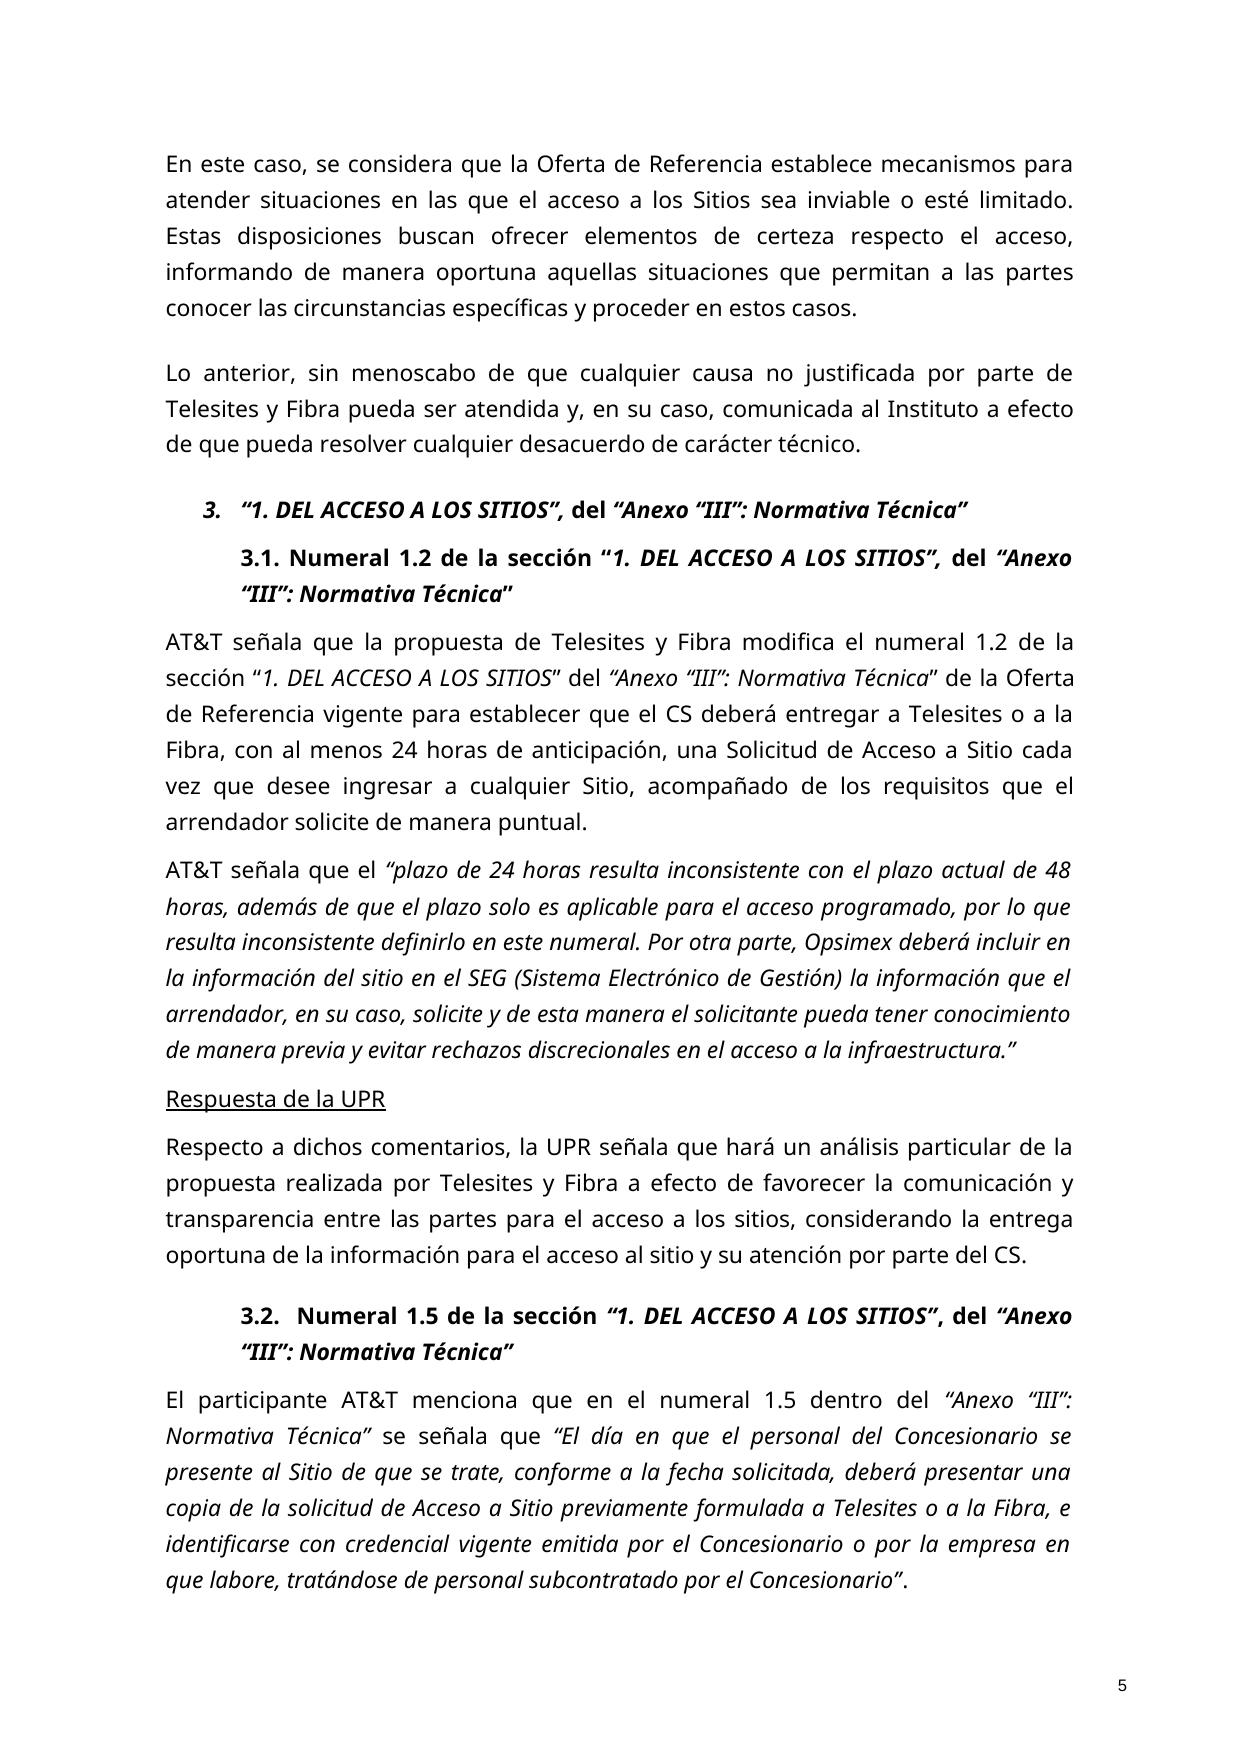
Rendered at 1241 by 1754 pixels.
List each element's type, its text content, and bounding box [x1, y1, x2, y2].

text AT&T señala que el “plazo de 24 horas resulta inconsistente con el plazo actual de 48 horas, además de que el plazo solo es aplicable para el acceso programado, por lo que resulta inconsistente definirlo en este numeral. Por otra parte, Opsimex deberá incluir en la información del sitio en el SEG (Sistema Electrónico de Gestión) la información que el arrendador, en su caso, solicite y de esta manera el solicitante pueda tener conocimiento de manera previa y evitar rechazos discrecionales en el acceso a la infraestructura.” [165, 854, 1075, 1065]
list “1. DEL ACCESO A LOS SITIOS”, del “Anexo “III”: Normativa Técnica” [203, 493, 1075, 525]
text El participante AT&T menciona que en el numeral 1.5 dentro del “Anexo “III”: Normativa Técnica” se señala que “El día en que el personal del Concesionario se presente al Sitio de que se trate, conforme a la fecha solicitada, deberá presentar una copia de la solicitud de Acceso a Sitio previamente formulada a Telesites o a la Fibra, e identificarse con credencial vigente emitida por el Concesionario o por la empresa en que labore, tratándose de personal subcontratado por el Concesionario”. [165, 1384, 1075, 1595]
text 3.1. Numeral 1.2 de la sección “1. DEL ACCESO A LOS SITIOS”, del “Anexo “III”: Normativa Técnica” [240, 542, 1075, 609]
text Lo anterior, sin menoscabo de que cualquier causa no justificada por parte de Telesites y Fibra pueda ser atendida y, en su caso, comunicada al Instituto a efecto de que pueda resolver cualquier desacuerdo de carácter técnico. [165, 357, 1075, 460]
text Respecto a dichos comentarios, la UPR señala que hará un análisis particular de la propuesta realizada por Telesites y Fibra a efecto de favorecer la comunicación y transparencia entre las partes para el acceso a los sitios, considerando la entrega oportuna de la información para el acceso al sitio y su atención por parte del CS. [165, 1131, 1075, 1270]
text Respuesta de la UPR [165, 1083, 1075, 1114]
text 3.2. Numeral 1.5 de la sección “1. DEL ACCESO A LOS SITIOS”, del “Anexo “III”: Normativa Técnica” [240, 1300, 1075, 1367]
text En este caso, se considera que la Oferta de Referencia establece mecanismos para atender situaciones en las que el acceso a los Sitios sea inviable o esté limitado. Estas disposiciones buscan ofrecer elementos de certeza respecto el acceso, informando de manera oportuna aquellas situaciones que permitan a las partes conocer las circunstancias específicas y proceder en estos casos. [165, 148, 1075, 323]
text AT&T señala que la propuesta de Telesites y Fibra modifica el numeral 1.2 de la sección “1. DEL ACCESO A LOS SITIOS” del “Anexo “III”: Normativa Técnica” de la Oferta de Referencia vigente para establecer que el CS deberá entregar a Telesites o a la Fibra, con al menos 24 horas de anticipación, una Solicitud de Acceso a Sitio cada vez que desee ingresar a cualquier Sitio, acompañado de los requisitos que el arrendador solicite de manera puntual. [165, 626, 1075, 837]
